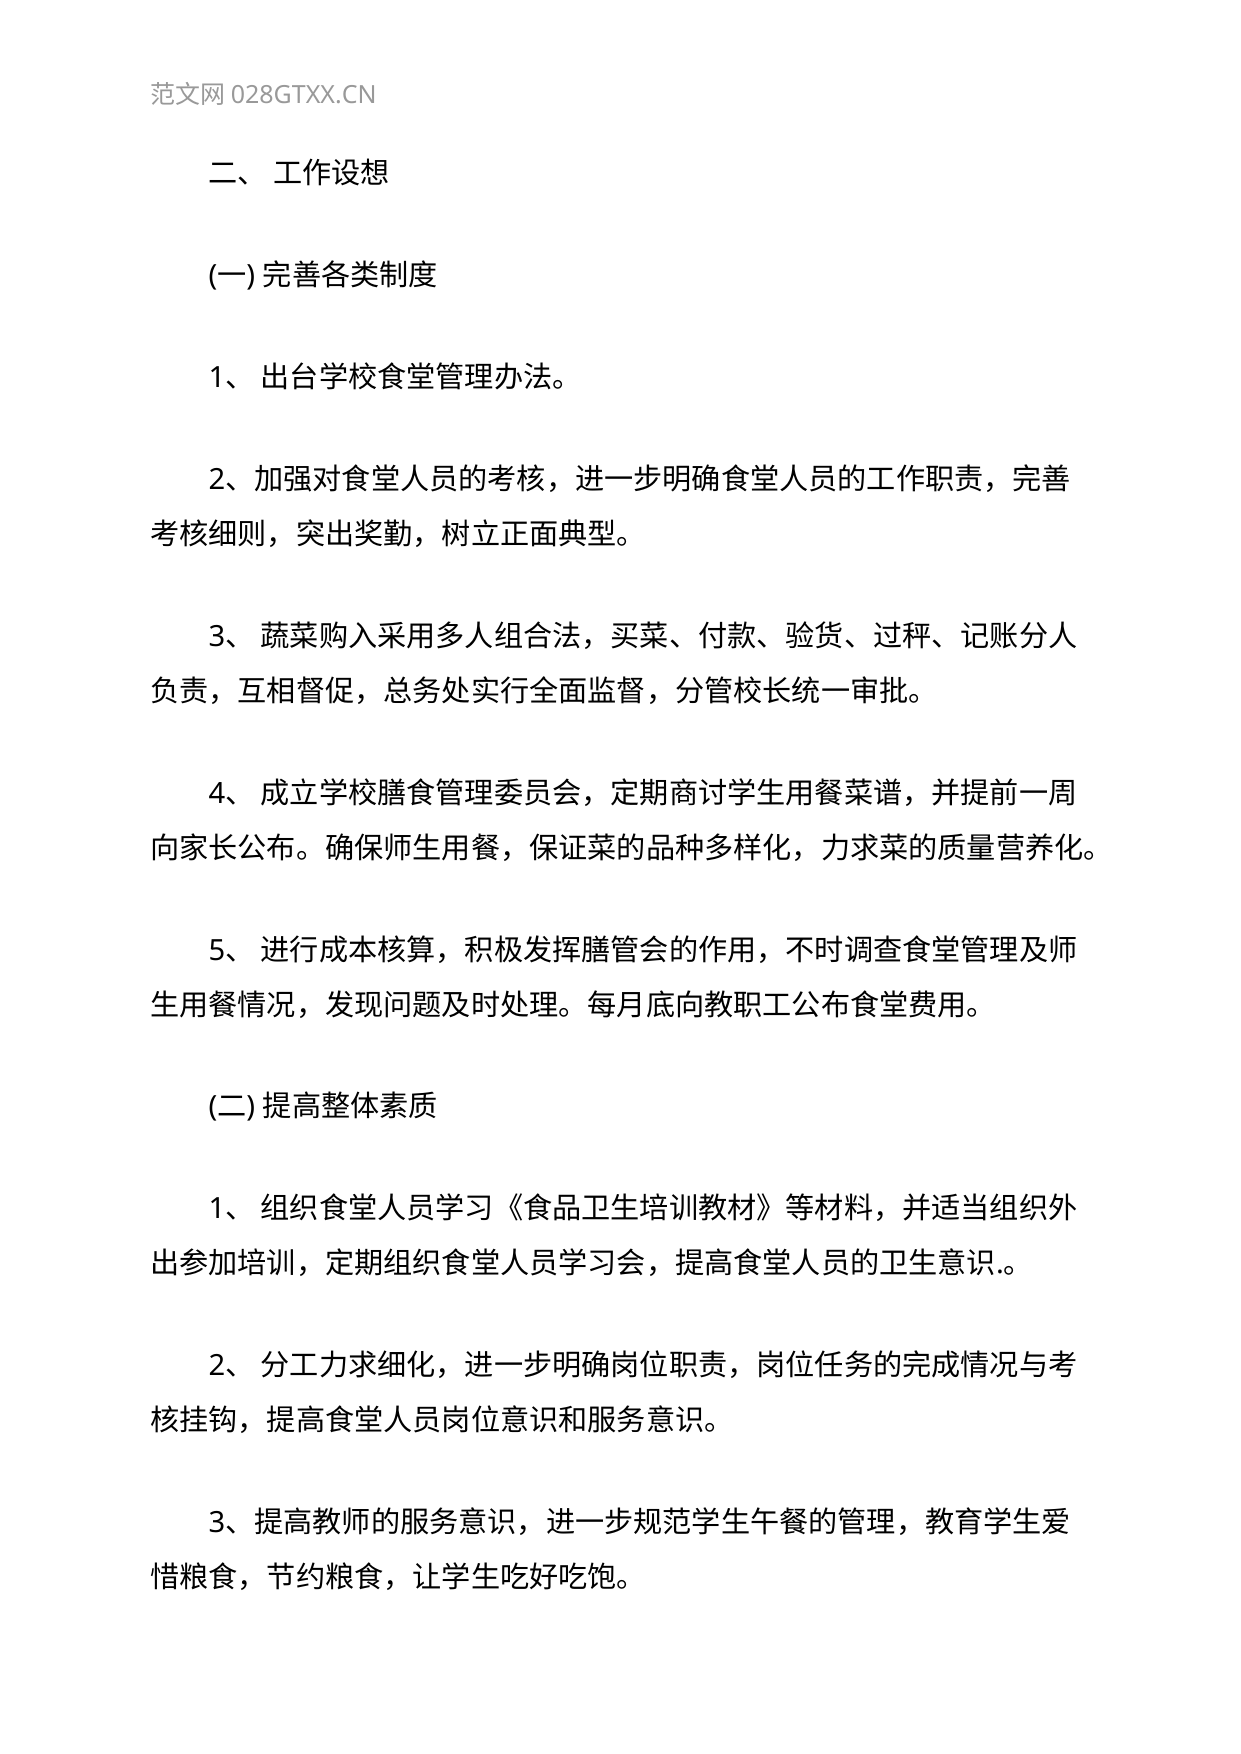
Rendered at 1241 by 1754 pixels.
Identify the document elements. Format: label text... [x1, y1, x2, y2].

text 1、 组织食堂人员学习《食品卫生培训教材》等材料，并适当组织外出参加培训，定期组织食堂人员学习会，提高食堂人员的卫生意识.。 [150, 1185, 1090, 1282]
text 3、 蔬菜购入采用多人组合法，买菜、付款、验货、过秤、记账分人负责，互相督促，总务处实行全面监督，分管校长统一审批。 [150, 612, 1090, 710]
text 3、提高教师的服务意识，进一步规范学生午餐的管理，教育学生爱惜粮食，节约粮食，让学生吃好吃饱。 [150, 1498, 1090, 1596]
text 4、 成立学校膳食管理委员会，定期商讨学生用餐菜谱，并提前一周向家长公布。确保师生用餐，保证菜的品种多样化，力求菜的质量营养化。 [150, 769, 1090, 867]
text 2、加强对食堂人员的考核，进一步明确食堂人员的工作职责，完善考核细则，突出奖勤，树立正面典型。 [150, 456, 1090, 553]
text (一) 完善各类制度 [150, 252, 1090, 294]
text 二、 工作设想 [150, 150, 1090, 192]
text 2、 分工力求细化，进一步明确岗位职责，岗位任务的完成情况与考核挂钩，提高食堂人员岗位意识和服务意识。 [150, 1342, 1090, 1439]
text (二) 提高整体素质 [150, 1083, 1090, 1125]
text 5、 进行成本核算，积极发挥膳管会的作用，不时调查食堂管理及师生用餐情况，发现问题及时处理。每月底向教职工公布食堂费用。 [150, 926, 1090, 1023]
text 1、 出台学校食堂管理办法。 [150, 354, 1090, 396]
